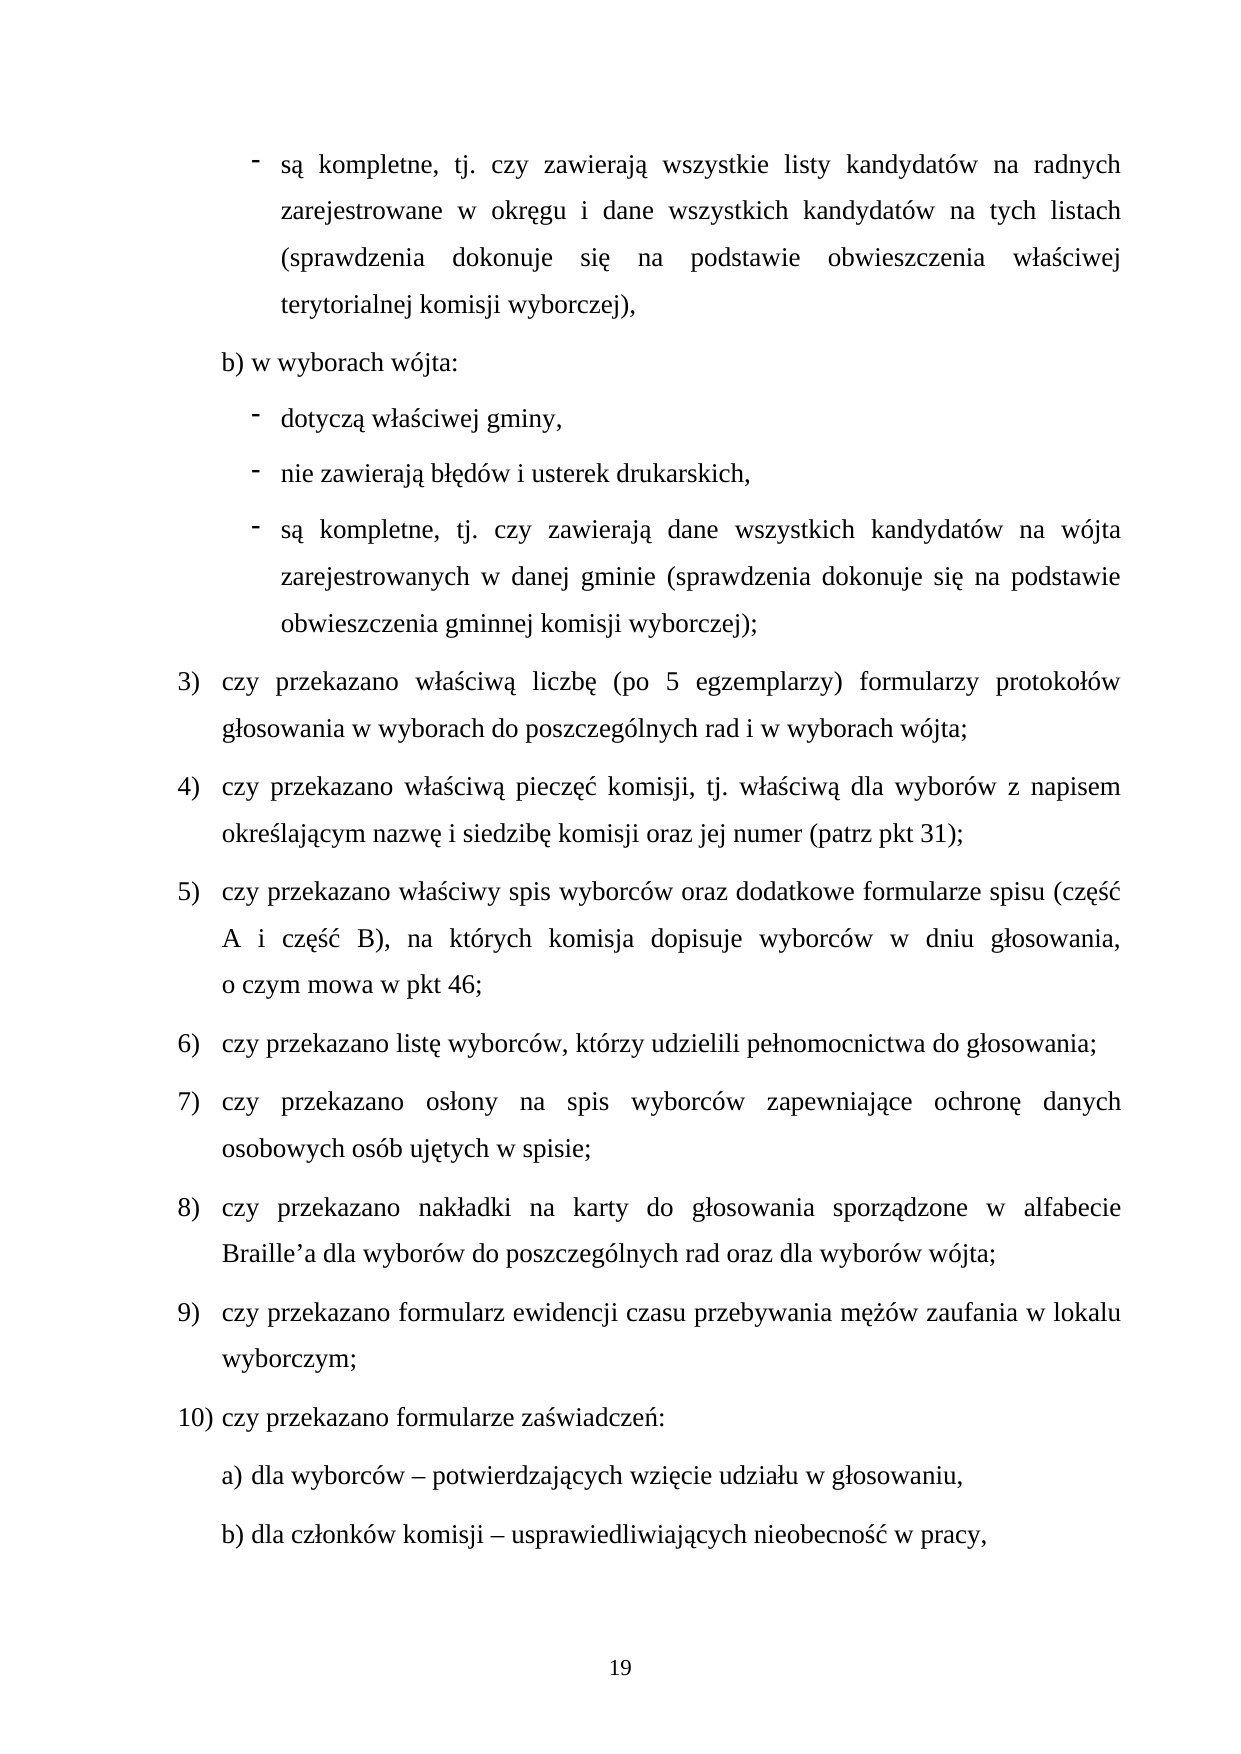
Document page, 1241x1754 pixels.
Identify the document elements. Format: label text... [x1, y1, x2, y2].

list czy przekazano właściwy spis wyborców oraz dodatkowe formularze spisu (część A i część B), na których komisja dopisuje wyborców w dniu głosowania, o czym mowa w pkt 46; [177, 875, 1122, 1000]
list dla członków komisji – usprawiedliwiających nieobecność w pracy, [221, 1518, 1122, 1549]
list nie zawierają błędów i usterek drukarskich, [251, 457, 1122, 489]
list czy przekazano formularze zaświadczeń: [177, 1401, 1122, 1432]
list czy przekazano nakładki na karty do głosowania sporządzone w alfabecie Braille’a dla wyborów do poszczególnych rad oraz dla wyborów wójta; [177, 1191, 1122, 1268]
list czy przekazano właściwą pieczęć komisji, tj. właściwą dla wyborów z napisem określającym nazwę i siedzibę komisji oraz jej numer (patrz pkt 31); [177, 770, 1122, 848]
list dla wyborców – potwierdzających wzięcie udziału w głosowaniu, [221, 1459, 1122, 1490]
list dotyczą właściwej gminy, [251, 402, 1122, 433]
list są kompletne, tj. czy zawierają wszystkie listy kandydatów na radnych zarejestrowane w okręgu i dane wszystkich kandydatów na tych listach (sprawdzenia dokonuje się na podstawie obwieszczenia właściwej terytorialnej komisji wyborczej), [251, 148, 1122, 319]
list w wyborach wójta: [221, 346, 1122, 377]
list są kompletne, tj. czy zawierają dane wszystkich kandydatów na wójta zarejestrowanych w danej gminie (sprawdzenia dokonuje się na podstawie obwieszczenia gminnej komisji wyborczej); [251, 513, 1122, 638]
list czy przekazano formularz ewidencji czasu przebywania mężów zaufania w lokalu wyborczym; [177, 1296, 1122, 1373]
list czy przekazano listę wyborców, którzy udzielili pełnomocnictwa do głosowania; [177, 1027, 1122, 1058]
list czy przekazano osłony na spis wyborców zapewniające ochronę danych osobowych osób ujętych w spisie; [177, 1086, 1122, 1163]
list czy przekazano właściwą liczbę (po 5 egzemplarzy) formularzy protokołów głosowania w wyborach do poszczególnych rad i w wyborach wójta; [177, 665, 1122, 743]
